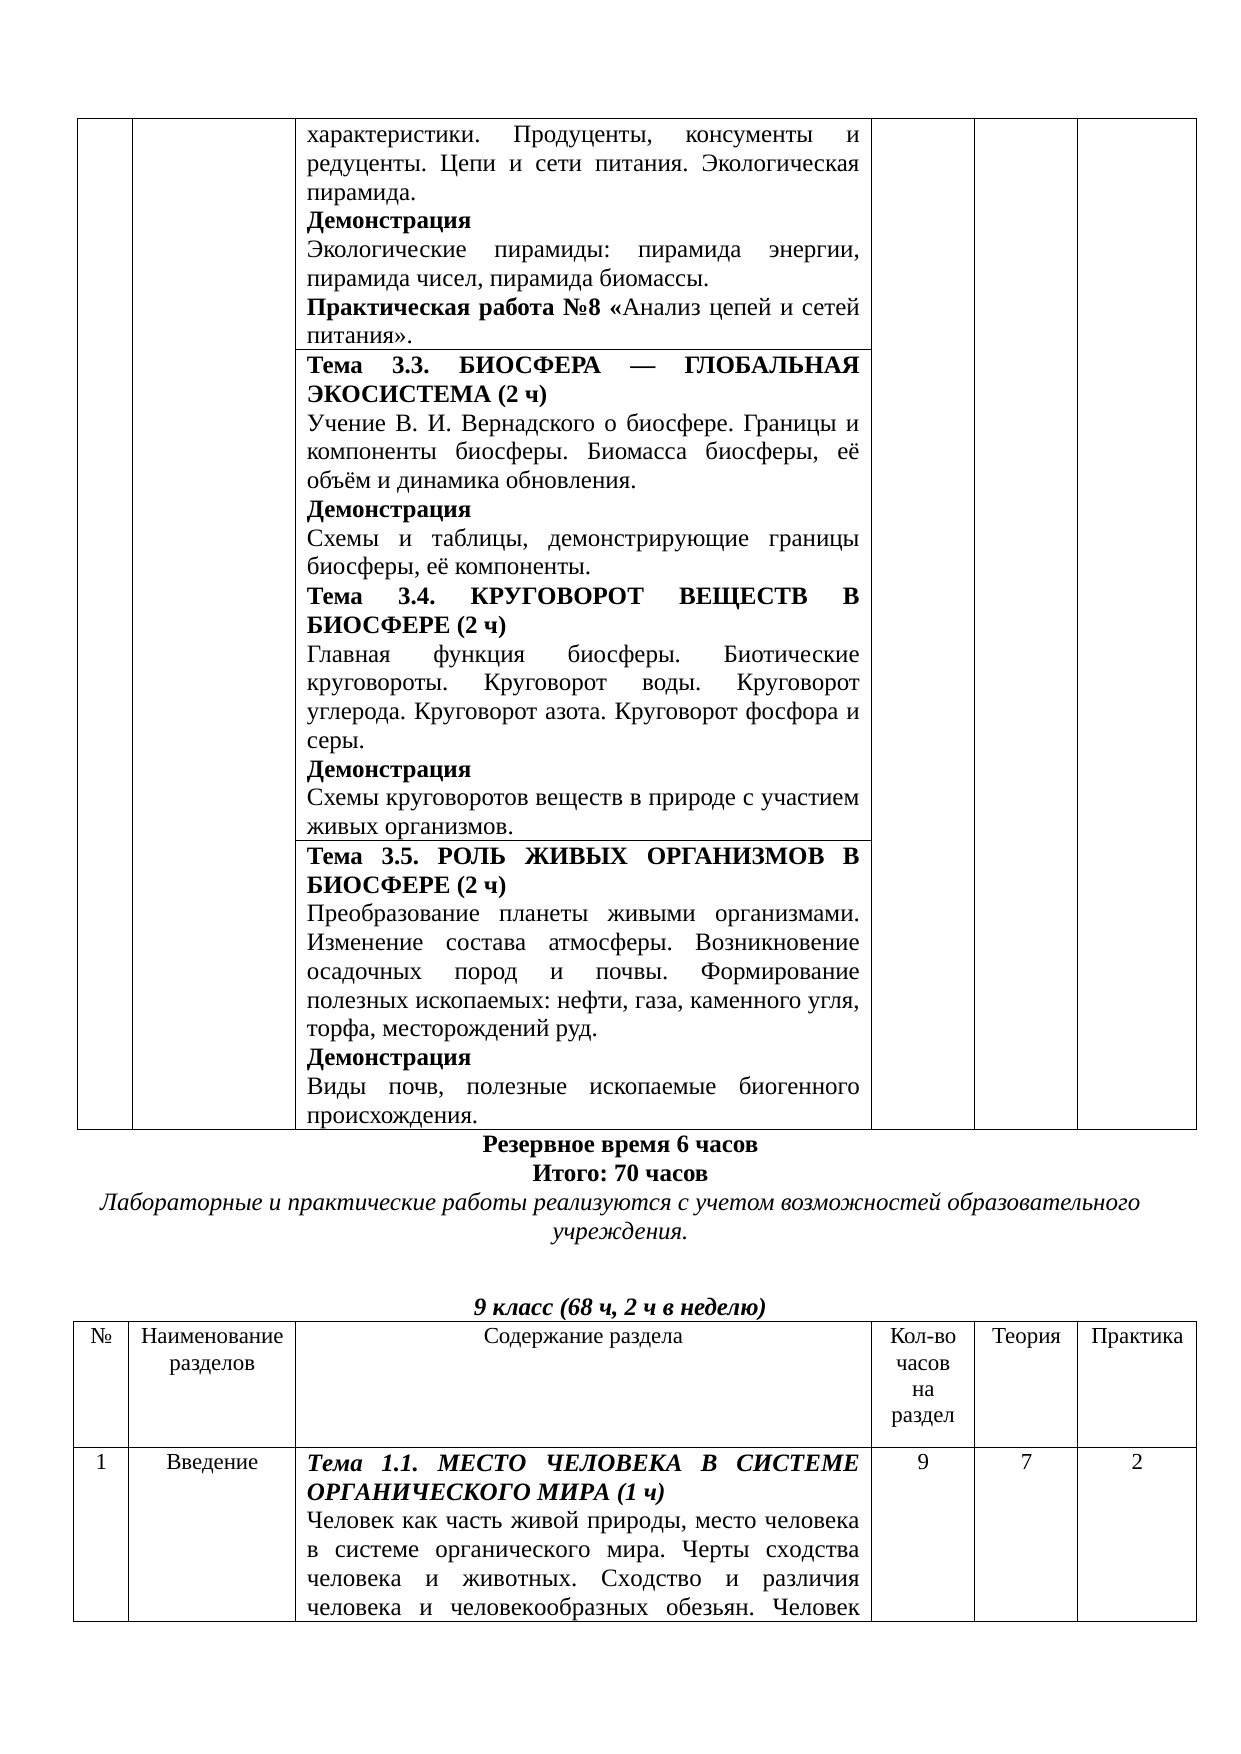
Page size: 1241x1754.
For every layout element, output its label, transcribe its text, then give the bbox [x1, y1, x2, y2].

text 9 класс (68 ч, 2 ч в неделю) [89, 1292, 1152, 1321]
table_cell 7 [975, 1448, 1077, 1621]
table_cell Введение [129, 1448, 295, 1621]
text Лабораторные и практические работы реализуются с учетом возможностей образовательного учреждения. [89, 1187, 1152, 1244]
table_cell Тема 3.3. БИОСФЕРА — ГЛОБАЛЬНАЯ ЭКОСИСТЕМА (2 ч) Учение В. И. Вернадского о биосфере. Границы и компоненты биосферы. Биомасса биосферы, её объём и динамика обновления. Демонстрация Схемы и таблицы, демонстрирующие границы биосферы, её компоненты. [296, 350, 871, 580]
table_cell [296, 119, 871, 349]
table_cell Тема 3.4. КРУГОВОРОТ ВЕЩЕСТВ В БИОСФЕРЕ (2 ч) Главная функция биосферы. Биотические круговороты. Круговорот воды. Круговорот углерода. Круговорот азота. Круговорот фосфора и серы. Демонстрация Схемы круговоротов веществ в природе с участием живых организмов. [296, 580, 871, 840]
table_header Теория [975, 1322, 1077, 1447]
table_header Наименование разделов [129, 1322, 295, 1447]
text Резервное время 6 часов [89, 1130, 1152, 1158]
table_cell Тема 3.5. РОЛЬ ЖИВЫХ ОРГАНИЗМОВ В БИОСФЕРЕ (2 ч) Преобразование планеты живыми организмами. Изменение состава атмосферы. Возникновение осадочных пород и почвы. Формирование полезных ископаемых: нефти, газа, каменного угля, торфа, месторождений руд. Демонстрация Виды почв, полезные ископаемые биогенного происхождения. [296, 841, 871, 1128]
table_cell 9 [872, 1448, 974, 1621]
table_header Содержание раздела [296, 1322, 871, 1447]
table_header Практика [1078, 1322, 1196, 1447]
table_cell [296, 1448, 871, 1621]
text Итого: 70 часов [89, 1158, 1152, 1187]
table_cell 1 [74, 1448, 128, 1621]
table_header Кол-во часов на раздел [872, 1322, 974, 1447]
table_cell 2 [1078, 1448, 1196, 1621]
table_cell [975, 119, 1077, 1128]
table_header № [74, 1322, 128, 1447]
